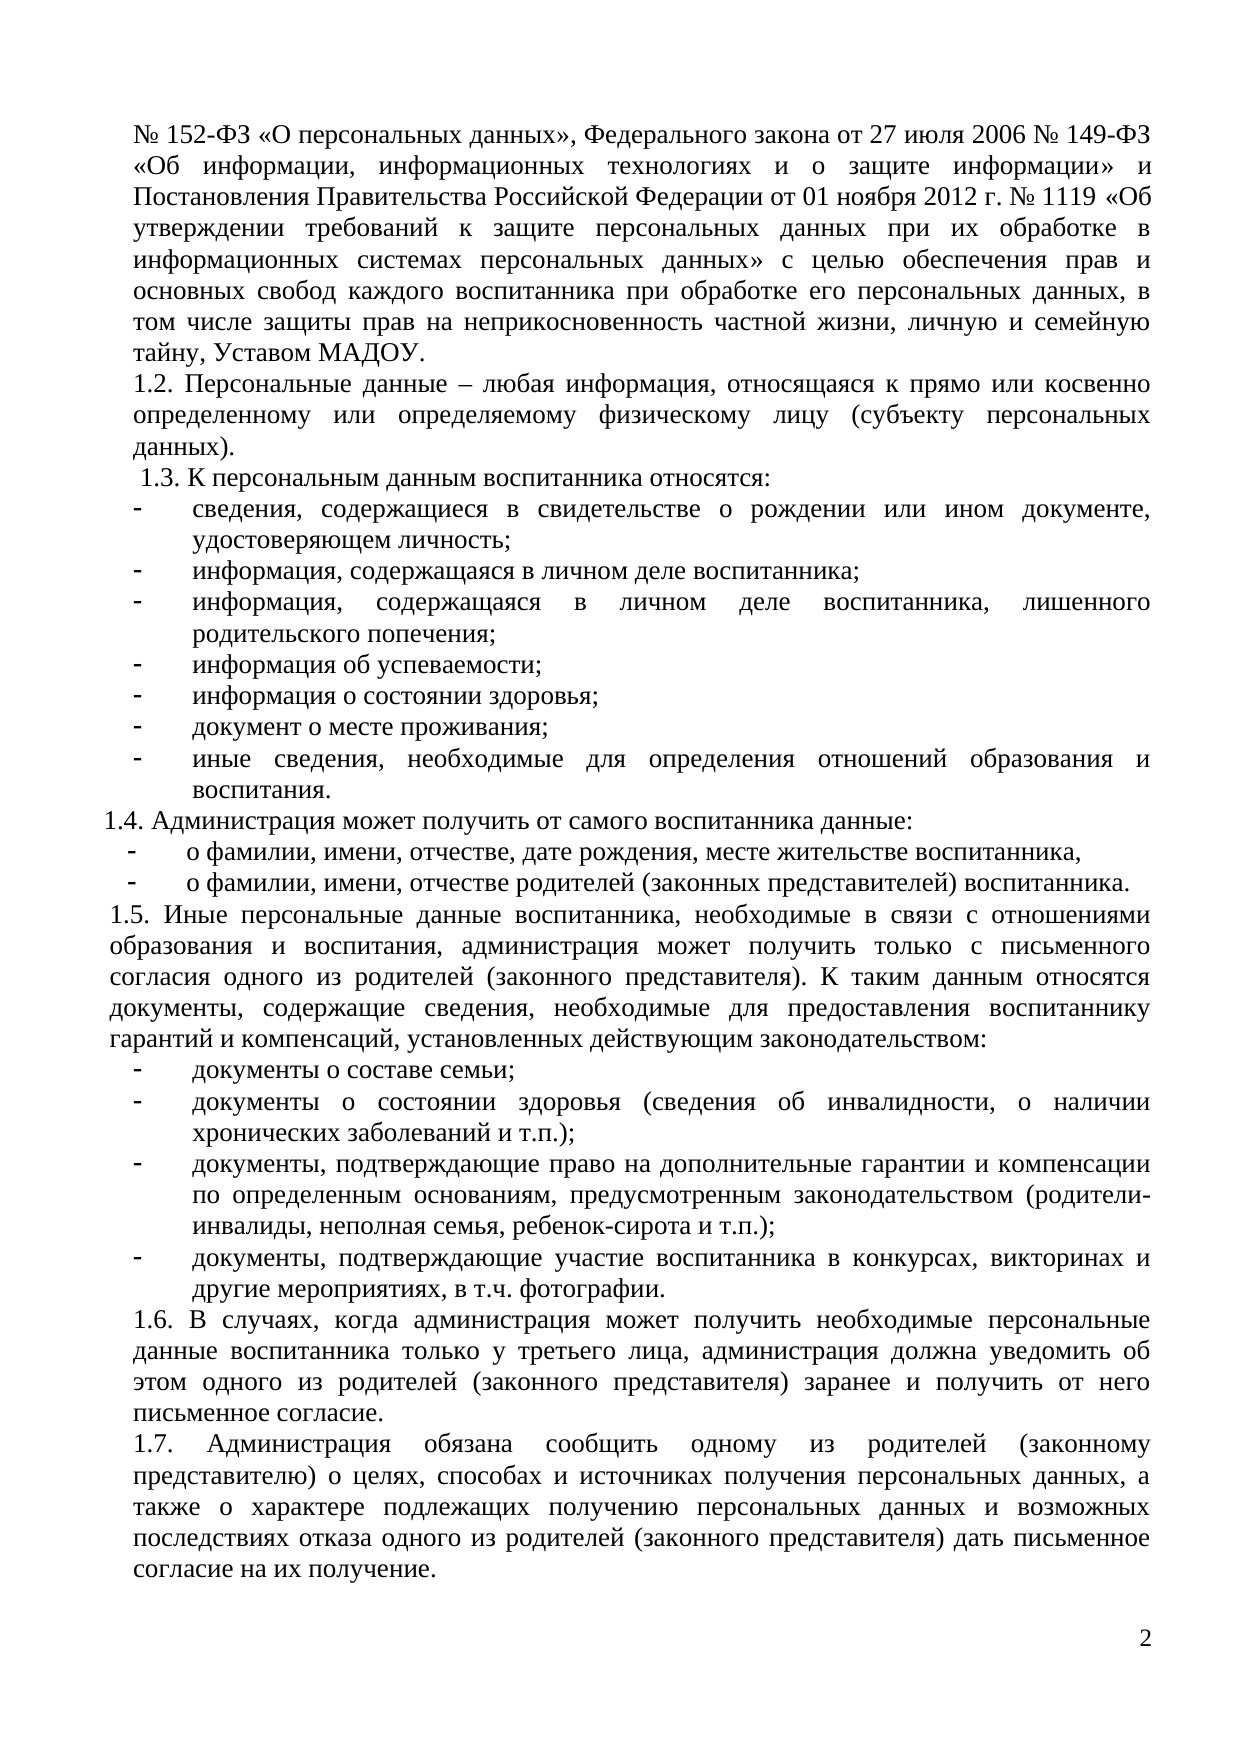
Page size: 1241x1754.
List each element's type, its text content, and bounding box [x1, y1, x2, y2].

list документы о состоянии здоровья (сведения об инвалидности, о наличии хронических заболеваний и т.п.); [133, 1085, 1152, 1147]
list информация, содержащаяся в личном деле воспитанника, лишенного родительского попечения; [133, 586, 1152, 648]
list документы о составе семьи; [133, 1053, 1152, 1085]
list о фамилии, имени, отчестве, дате рождения, месте жительстве воспитанника, [127, 835, 1152, 866]
text 1.2. Персональные данные – любая информация, относящаяся к прямо или косвенно определенному или определяемому физическому лицу (субъекту персональных данных). [133, 367, 1152, 461]
list документы, подтверждающие участие воспитанника в конкурсах, викторинах и другие мероприятиях, в т.ч. фотографии. [133, 1241, 1152, 1303]
list сведения, содержащиеся в свидетельстве о рождении или ином документе, удостоверяющем личность; [133, 492, 1152, 554]
list иные сведения, необходимые для определения отношений образования и воспитания. [133, 742, 1152, 804]
list документ о месте проживания; [133, 710, 1152, 742]
list о фамилии, имени, отчестве родителей (законных представителей) воспитанника. [127, 866, 1152, 898]
text 1.4. Администрация может получить от самого воспитанника данные: [103, 804, 1152, 835]
text 1.6. В случаях, когда администрация может получить необходимые персональные данные воспитанника только у третьего лица, администрация должна уведомить об этом одного из родителей (законного представителя) заранее и получить от него письменное согласие. [133, 1303, 1152, 1428]
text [133, 118, 1152, 367]
text 1.3. К персональным данным воспитанника относятся: [133, 461, 1152, 492]
list информация, содержащаяся в личном деле воспитанника; [133, 554, 1152, 586]
list информация об успеваемости; [133, 648, 1152, 679]
list документы, подтверждающие право на дополнительные гарантии и компенсации по определенным основаниям, предусмотренным законодательством (родители-инвалиды, неполная семья, ребенок-сирота и т.п.); [133, 1147, 1152, 1241]
text 1.7. Администрация обязана сообщить одному из родителей (законному представителю) о целях, способах и источниках получения персональных данных, а также о характере подлежащих получению персональных данных и возможных последствиях отказа одного из родителей (законного представителя) дать письменное согласие на их получение. [133, 1428, 1152, 1583]
list информация о состоянии здоровья; [133, 679, 1152, 710]
text 1.5. Иные персональные данные воспитанника, необходимые в связи с отношениями образования и воспитания, администрация может получить только с письменного согласия одного из родителей (законного представителя). К таким данным относятся документы, содержащие сведения, необходимые для предоставления воспитаннику гарантий и компенсаций, установленных действующим законодательством: [109, 898, 1152, 1053]
